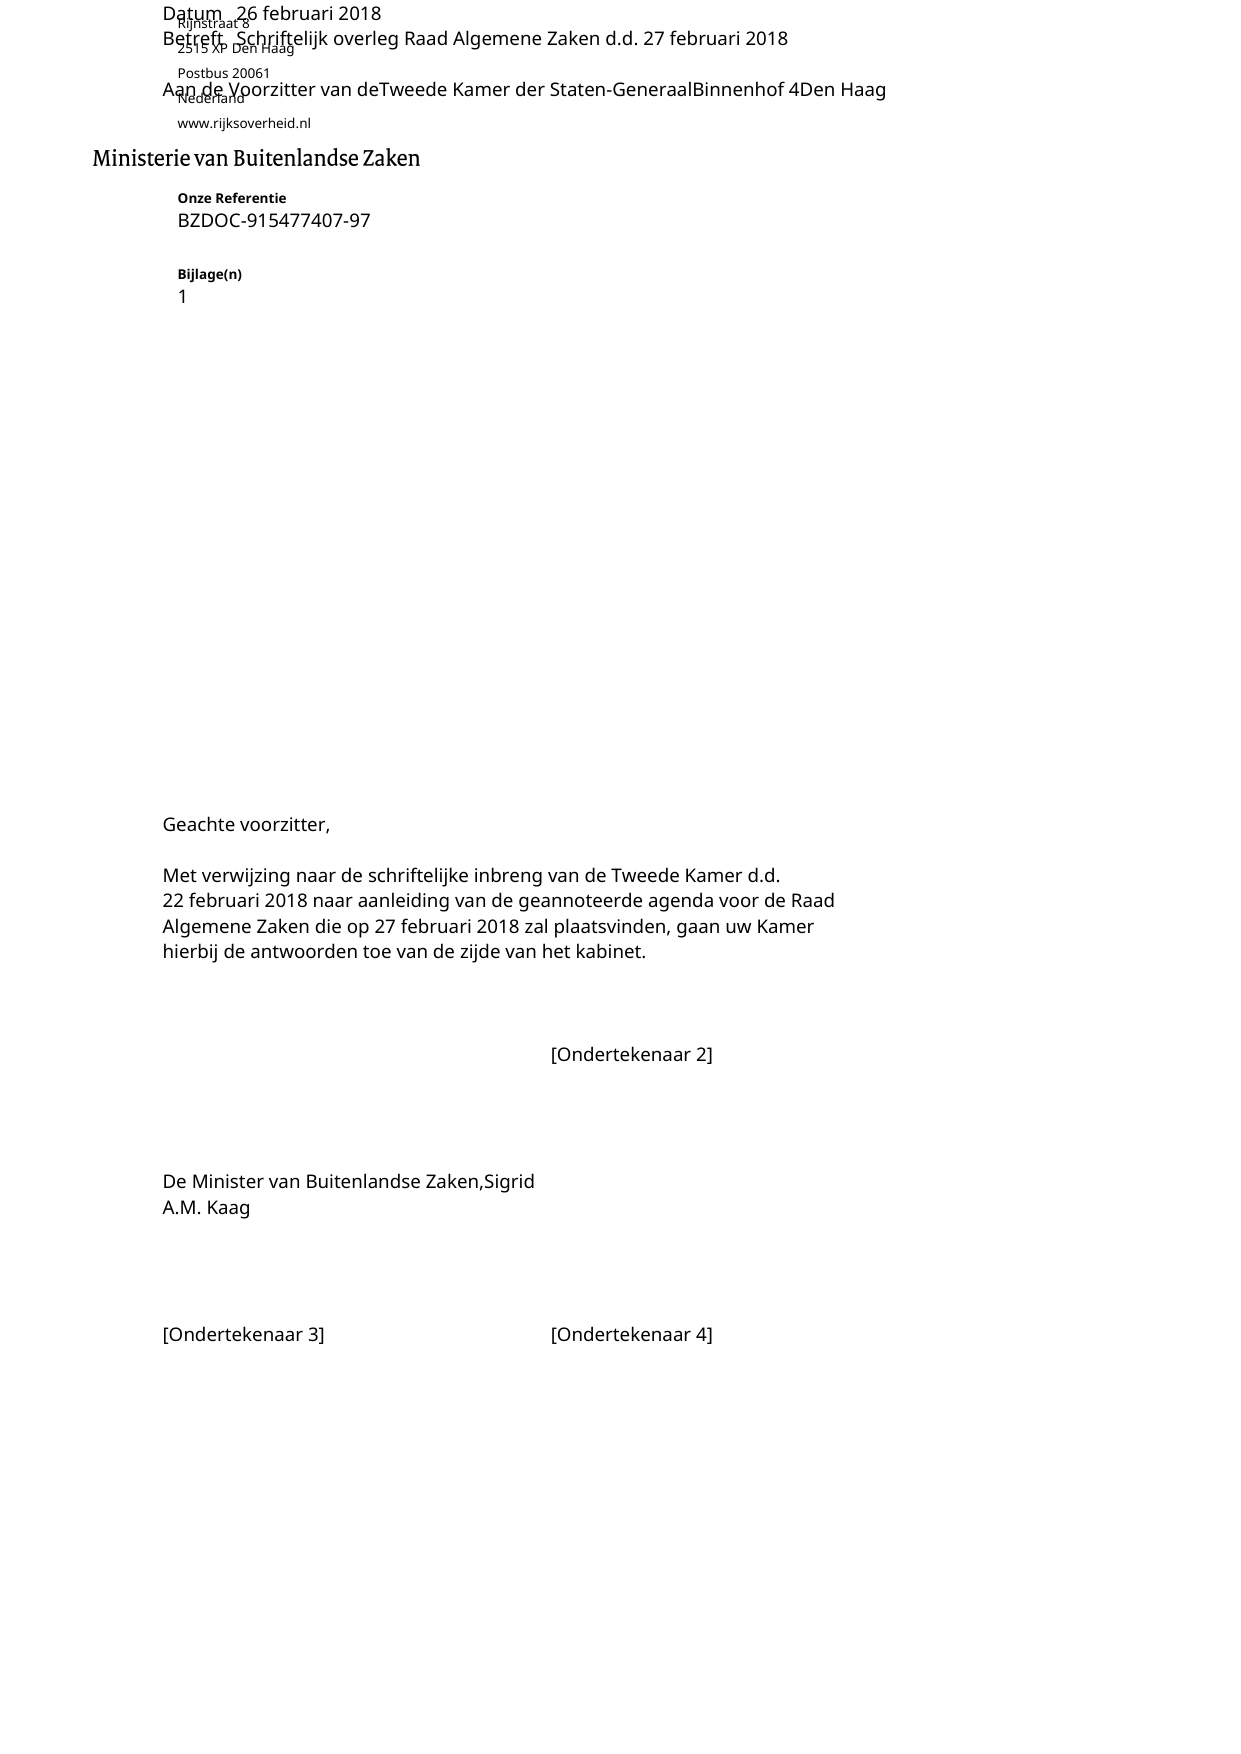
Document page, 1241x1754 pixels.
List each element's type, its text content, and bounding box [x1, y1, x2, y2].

picture [76, 0, 460, 261]
text Algemene Zaken die op 27 februari 2018 zal plaatsvinden, gaan uw Kamer [162, 913, 947, 939]
text Met verwijzing naar de schriftelijke inbreng van de Tweede Kamer d.d. [162, 862, 947, 888]
text Geachte voorzitter, [162, 811, 947, 837]
text 22 februari 2018 naar aanleiding van de geannoteerde agenda voor de Raad [162, 888, 947, 913]
text hierbij de antwoorden toe van de zijde van het kabinet. [162, 939, 947, 964]
table_header [163, 1322, 551, 1436]
